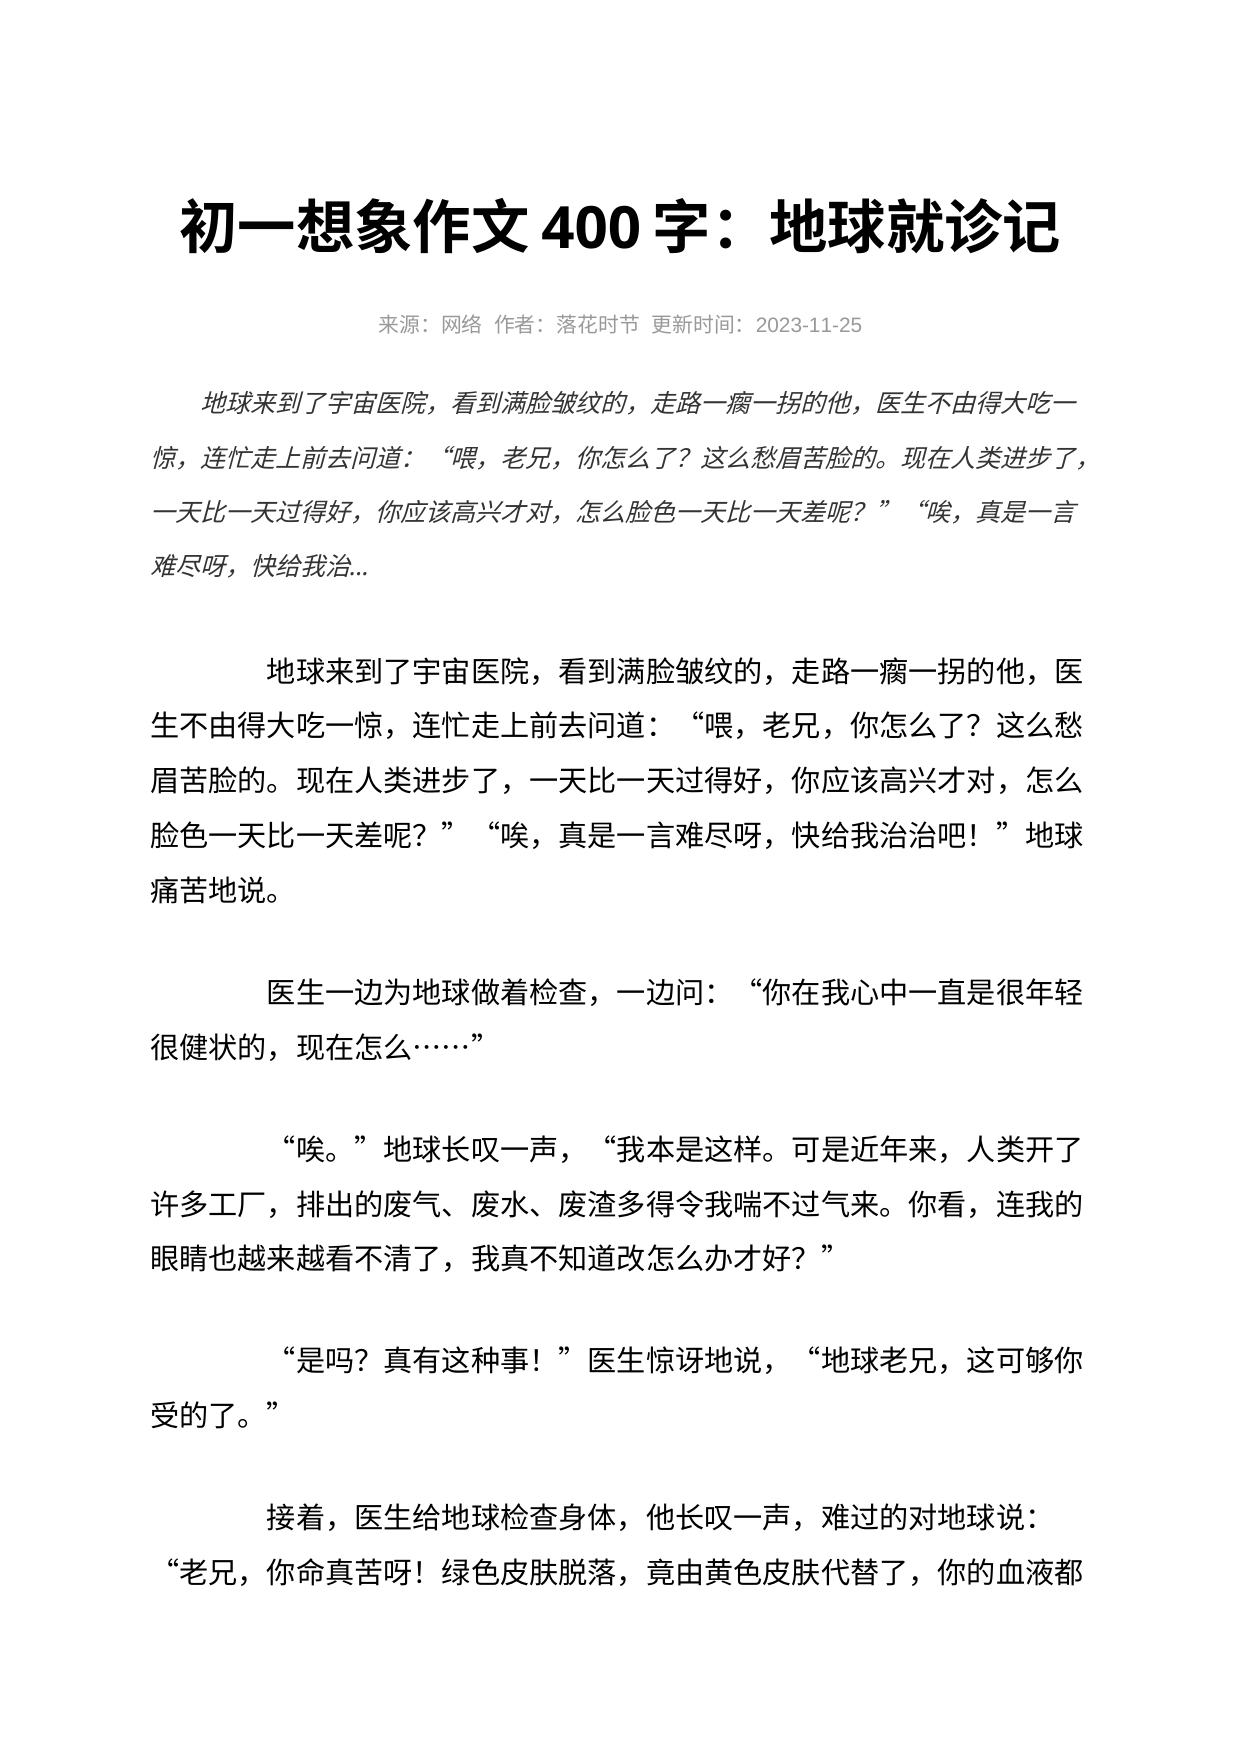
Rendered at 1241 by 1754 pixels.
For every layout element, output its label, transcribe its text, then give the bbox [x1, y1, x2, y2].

text 地球来到了宇宙医院，看到满脸皱纹的，走路一瘸一拐的他，医生不由得大吃一惊，连忙走上前去问道：“喂，老兄，你怎么了？这么愁眉苦脸的。现在人类进步了，一天比一天过得好，你应该高兴才对，怎么脸色一天比一天差呢？”“唉，真是一言难尽呀，快给我治... [150, 384, 1090, 583]
text “唉。”地球长叹一声，“我本是这样。可是近年来，人类开了许多工厂，排出的废气、废水、废渣多得令我喘不过气来。你看，连我的眼睛也越来越看不清了，我真不知道改怎么办才好？” [150, 1126, 1090, 1278]
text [150, 1494, 1090, 1592]
text 地球来到了宇宙医院，看到满脸皱纹的，走路一瘸一拐的他，医生不由得大吃一惊，连忙走上前去问道：“喂，老兄，你怎么了？这么愁眉苦脸的。现在人类进步了，一天比一天过得好，你应该高兴才对，怎么脸色一天比一天差呢？”“唉，真是一言难尽呀，快给我治治吧！”地球痛苦地说。 [150, 648, 1090, 910]
text “是吗？真有这种事！”医生惊讶地说，“地球老兄，这可够你受的了。” [150, 1338, 1090, 1435]
subtitle 初一想象作文400字：地球就诊记 [150, 181, 1090, 266]
text 医生一边为地球做着检查，一边问：“你在我心中一直是很年轻很健状的，现在怎么……” [150, 969, 1090, 1067]
text 来源：网络 作者：落花时节 更新时间：2023-11-25 [150, 313, 1090, 337]
